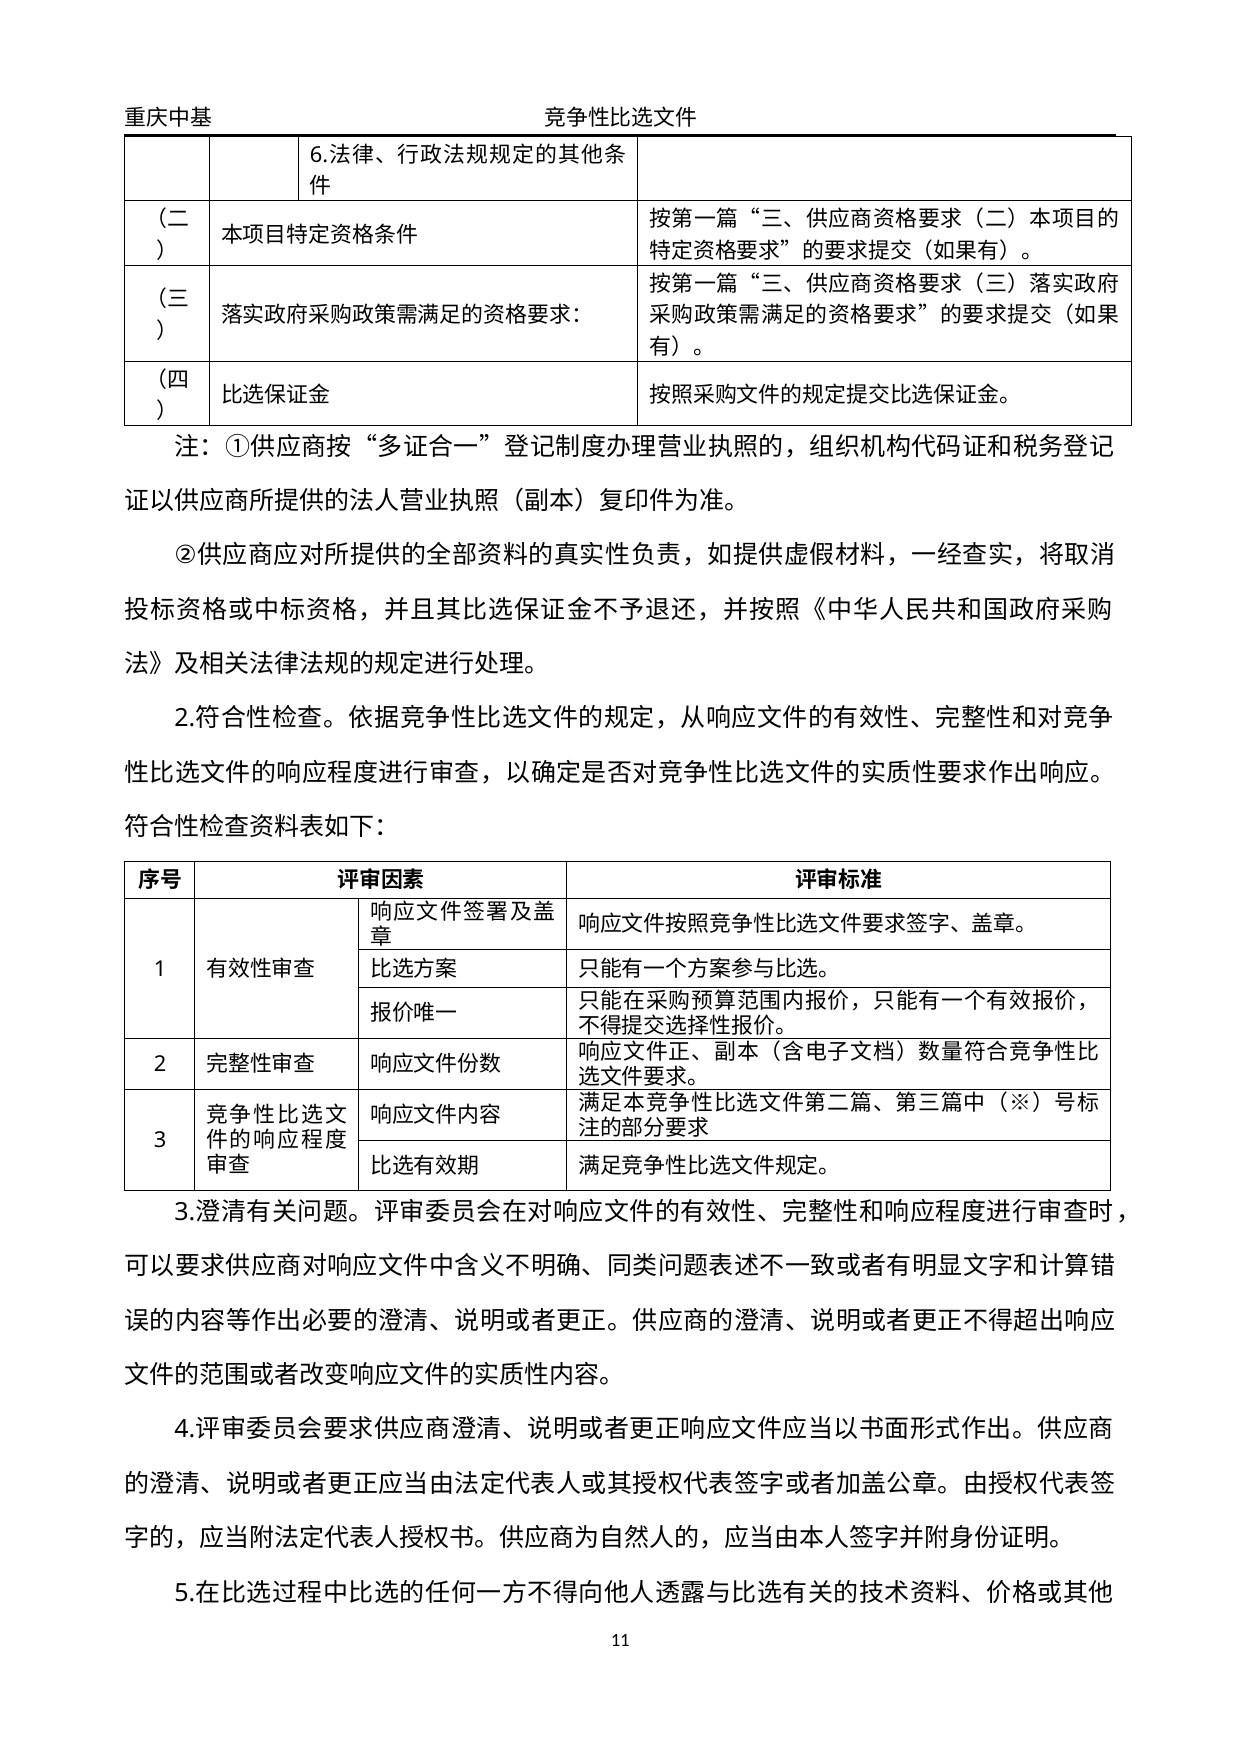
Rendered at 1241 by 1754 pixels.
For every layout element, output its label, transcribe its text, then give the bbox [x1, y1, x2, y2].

table_cell 有效性审查 [195, 899, 358, 1038]
table_cell 落实政府采购政策需满足的资格要求： [210, 266, 637, 361]
table_cell （四） [125, 362, 209, 425]
text 2.符合性检查。依据竞争性比选文件的规定，从响应文件的有效性、完整性和对竞争性比选文件的响应程度进行审查，以确定是否对竞争性比选文件的实质性要求作出响应。符合性检查资料表如下： [124, 698, 1116, 843]
table_cell 2 [125, 1039, 194, 1089]
table_cell 响应文件按照竞争性比选文件要求签字、盖章。 [567, 899, 1110, 949]
table_cell 1 [125, 899, 194, 1038]
table_cell 比选保证金 [210, 362, 637, 425]
text 注：①供应商按“多证合一”登记制度办理营业执照的，组织机构代码证和税务登记证以供应商所提供的法人营业执照（副本）复印件为准。 [124, 426, 1116, 517]
table_cell 只能在采购预算范围内报价，只能有一个有效报价，不得提交选择性报价。 [567, 988, 1110, 1038]
table_cell 报价唯一 [359, 988, 566, 1038]
table_cell 竞争性比选文件的响应程度审查 [195, 1090, 358, 1190]
text 4.评审委员会要求供应商澄清、说明或者更正响应文件应当以书面形式作出。供应商的澄清、说明或者更正应当由法定代表人或其授权代表签字或者加盖公章。由授权代表签字的，应当附法定代表人授权书。供应商为自然人的，应当由本人签字并附身份证明。 [124, 1409, 1116, 1554]
table_header 评审标准 [567, 862, 1110, 898]
text ②供应商应对所提供的全部资料的真实性负责，如提供虚假材料，一经查实，将取消投标资格或中标资格，并且其比选保证金不予退还，并按照《中华人民共和国政府采购法》及相关法律法规的规定进行处理。 [124, 535, 1116, 680]
table_cell 按第一篇“三、供应商资格要求（三）落实政府采购政策需满足的资格要求”的要求提交（如果有）。 [638, 266, 1131, 361]
table_cell 响应文件签署及盖章 [359, 899, 566, 949]
table_header 评审因素 [195, 862, 566, 898]
table_cell 响应文件正、副本（含电子文档）数量符合竞争性比选文件要求。 [567, 1039, 1110, 1089]
table_header 序号 [125, 862, 194, 898]
table_cell 比选有效期 [359, 1141, 566, 1190]
table_cell 响应文件份数 [359, 1039, 566, 1089]
table_cell 3 [125, 1090, 194, 1190]
table_cell [638, 137, 1131, 200]
table_cell 6.法律、行政法规规定的其他条件 [299, 137, 637, 200]
table_cell 按照采购文件的规定提交比选保证金。 [638, 362, 1131, 425]
table_cell 完整性审查 [195, 1039, 358, 1089]
table_cell （三） [125, 266, 209, 361]
table_cell 比选方案 [359, 950, 566, 987]
table_cell （二） [125, 201, 209, 264]
table_cell 响应文件内容 [359, 1090, 566, 1140]
table_cell 满足本竞争性比选文件第二篇、第三篇中（※）号标注的部分要求 [567, 1090, 1110, 1140]
table_cell 本项目特定资格条件 [210, 201, 637, 264]
table_cell 满足竞争性比选文件规定。 [567, 1141, 1110, 1190]
text 3.澄清有关问题。评审委员会在对响应文件的有效性、完整性和响应程度进行审查时，可以要求供应商对响应文件中含义不明确、同类问题表述不一致或者有明显文字和计算错误的内容等作出必要的澄清、说明或者更正。供应商的澄清、说明或者更正不得超出响应文件的范围或者改变响应文件的实质性内容。 [124, 1191, 1116, 1391]
table_cell 按第一篇“三、供应商资格要求（二）本项目的特定资格要求”的要求提交（如果有）。 [638, 201, 1131, 264]
table_cell 只能有一个方案参与比选。 [567, 950, 1110, 987]
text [124, 1572, 1116, 1608]
